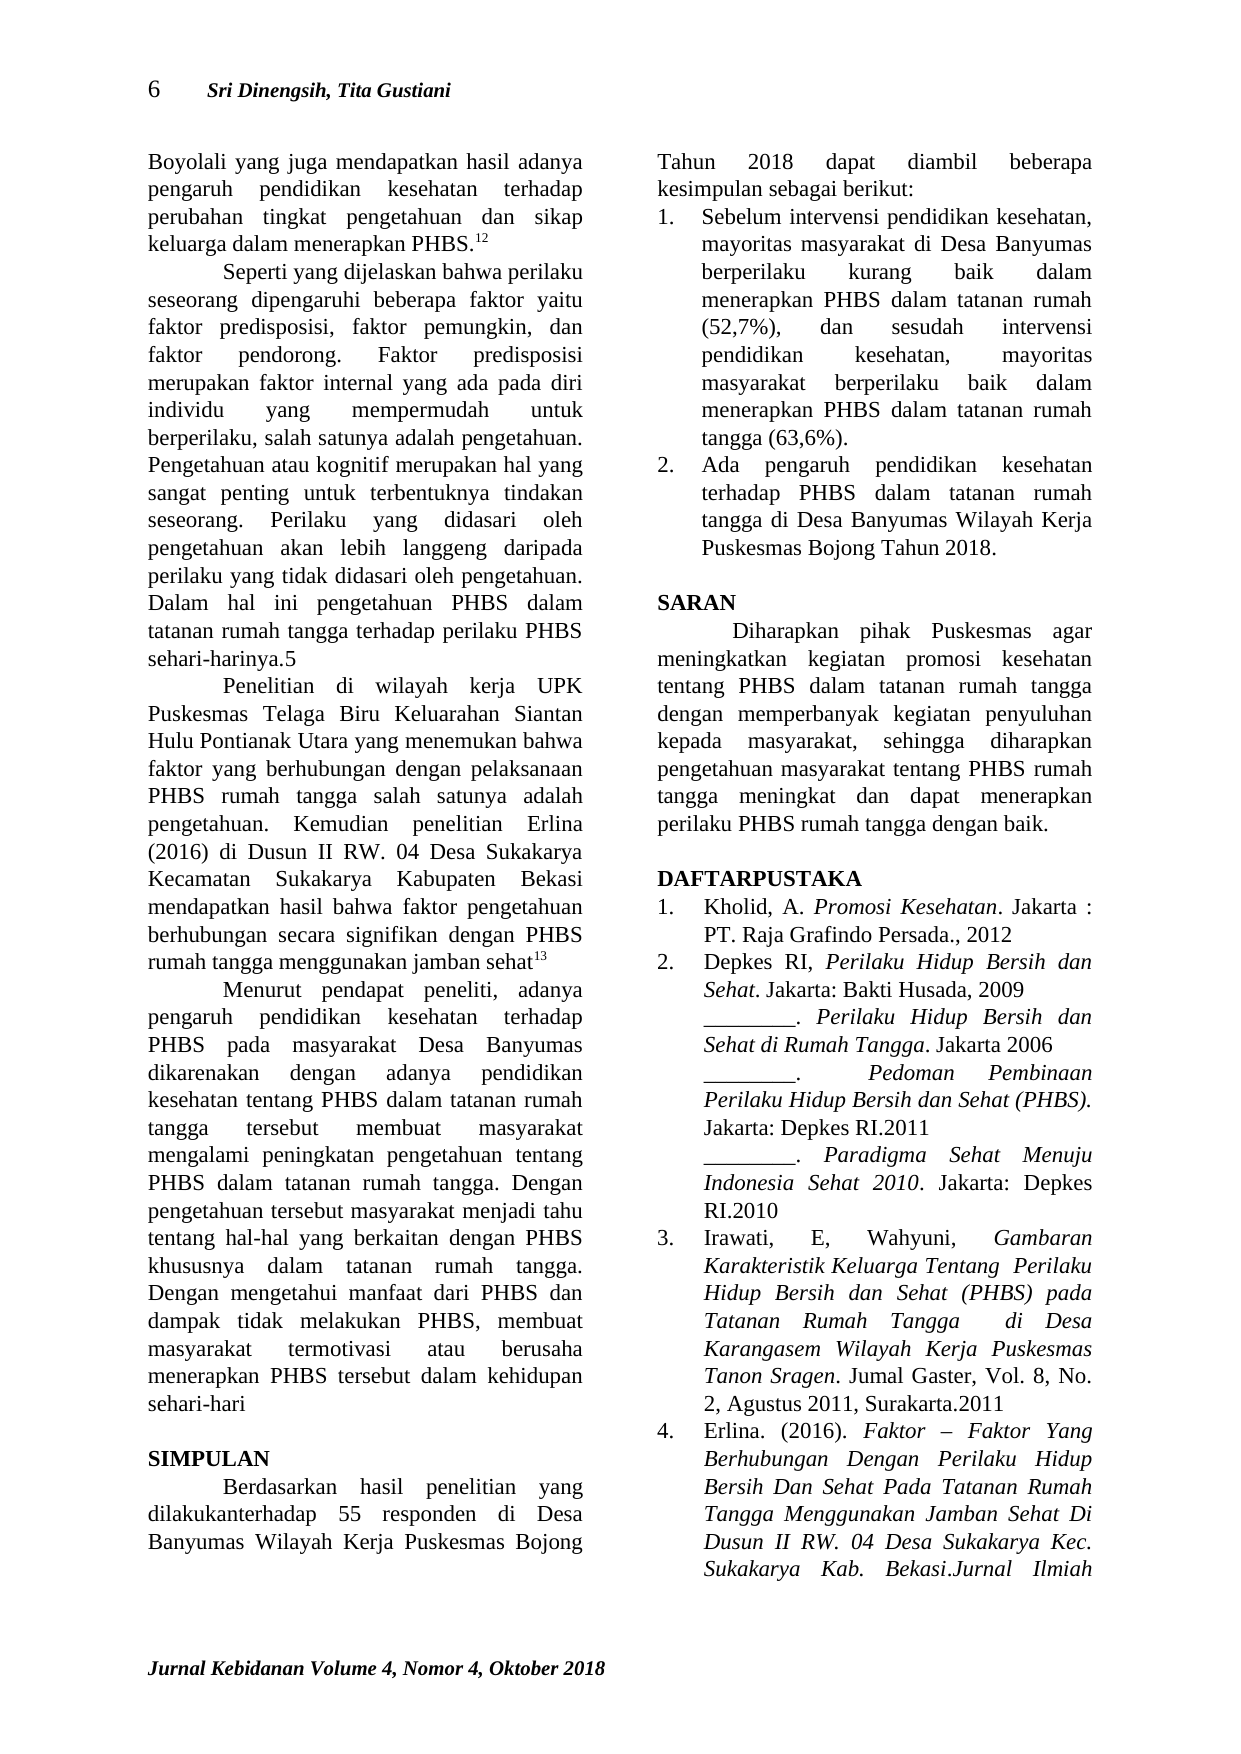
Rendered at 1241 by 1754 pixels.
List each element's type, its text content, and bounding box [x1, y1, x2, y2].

text SIMPULAN [148, 1445, 583, 1471]
list SARAN [657, 589, 1092, 616]
list Sebelum intervensi pendidikan kesehatan, mayoritas masyarakat di Desa Banyumas berperilaku kurang baik dalam menerapkan PHBS dalam tatanan rumah (52,7%), dan sesudah intervensi pendidikan kesehatan, mayoritas masyarakat berperilaku baik dalam menerapkan PHBS dalam tatanan rumah tangga (63,6%). [657, 203, 1092, 450]
list Depkes RI, Perilaku Hidup Bersih dan Sehat. Jakarta: Bakti Husada, 2009 [657, 948, 1092, 1002]
list Berdasarkan hasil penelitian yang dilakukanterhadap 55 responden di Desa Banyumas Wilayah Kerja Puskesmas Bojong Tahun 2018 dapat diambil beberapa kesimpulan sebagai berikut: [148, 1473, 583, 1554]
list Irawati, E, Wahyuni, Gambaran Karakteristik Keluarga Tentang Perilaku Hidup Bersih dan Sehat (PHBS) pada Tatanan Rumah Tangga di Desa Karangasem Wilayah Kerja Puskesmas Tanon Sragen. Jumal Gaster, Vol. 8, No. 2, Agustus 2011, Surakarta.2011 [657, 1224, 1092, 1416]
list Kholid, A. Promosi Kesehatan. Jakarta : PT. Raja Grafindo Persada., 2012 [657, 893, 1092, 947]
text Menurut pendapat peneliti, adanya pengaruh pendidikan kesehatan terhadap PHBS pada masyarakat Desa Banyumas dikarenakan dengan adanya pendidikan kesehatan tentang PHBS dalam tatanan rumah tangga tersebut membuat masyarakat mengalami peningkatan pengetahuan tentang PHBS dalam tatanan rumah tangga. Dengan pengetahuan tersebut masyarakat menjadi tahu tentang hal-hal yang berkaitan dengan PHBS khususnya dalam tatanan rumah tangga. Dengan mengetahui manfaat dari PHBS dan dampak tidak melakukan PHBS, membuat masyarakat termotivasi atau berusaha menerapkan PHBS tersebut dalam kehidupan sehari-hari [148, 976, 583, 1416]
list Berdasarkan hasil penelitian yang dilakukanterhadap 55 responden di Desa Banyumas Wilayah Kerja Puskesmas Bojong Tahun 2018 dapat diambil beberapa kesimpulan sebagai berikut: [657, 148, 1092, 202]
list Seperti yang dijelaskan bahwa perilaku seseorang dipengaruhi beberapa faktor yaitu faktor predisposisi, faktor pemungkin, dan faktor pendorong. Faktor predisposisi merupakan faktor internal yang ada pada diri individu yang mempermudah untuk berperilaku, salah satunya adalah pengetahuan. Pengetahuan atau kognitif merupakan hal yang sangat penting untuk terbentuknya tindakan seseorang. Perilaku yang didasari oleh pengetahuan akan lebih langgeng daripada perilaku yang tidak didasari oleh pengetahuan. Dalam hal ini pengetahuan PHBS dalam tatanan rumah tangga terhadap perilaku PHBS sehari-harinya.5 [148, 258, 583, 671]
list Ada pengaruh pendidikan kesehatan terhadap PHBS dalam tatanan rumah tangga di Desa Banyumas Wilayah Kerja Puskesmas Bojong Tahun 2018. [657, 451, 1092, 561]
text DAFTARPUSTAKA [657, 865, 1092, 892]
text Diharapkan pihak Puskesmas agar meningkatkan kegiatan promosi kesehatan tentang PHBS dalam tatanan rumah tangga dengan memperbanyak kegiatan penyuluhan kepada masyarakat, sehingga diharapkan pengetahuan masyarakat tentang PHBS rumah tangga meningkat dan dapat menerapkan perilaku PHBS rumah tangga dengan baik. [657, 617, 1092, 837]
text ________. Pedoman Pembinaan Perilaku Hidup Bersih dan Sehat (PHBS). Jakarta: Depkes RI.2011 [704, 1059, 1092, 1140]
text ________. Paradigma Sehat Menuju Indonesia Sehat 2010. Jakarta: Depkes RI.2010 [704, 1141, 1092, 1223]
text ________. Perilaku Hidup Bersih dan Sehat di Rumah Tangga. Jakarta 2006 [704, 1003, 1092, 1057]
text Penelitian di wilayah kerja UPK Puskesmas Telaga Biru Keluarahan Siantan Hulu Pontianak Utara yang menemukan bahwa faktor yang berhubungan dengan pelaksanaan PHBS rumah tangga salah satunya adalah pengetahuan. Kemudian penelitian Erlina (2016) di Dusun II RW. 04 Desa Sukakarya Kecamatan Sukakarya Kabupaten Bekasi mendapatkan hasil bahwa faktor pengetahuan berhubungan secara signifikan dengan PHBS rumah tangga menggunakan jamban sehat13 [148, 672, 583, 974]
